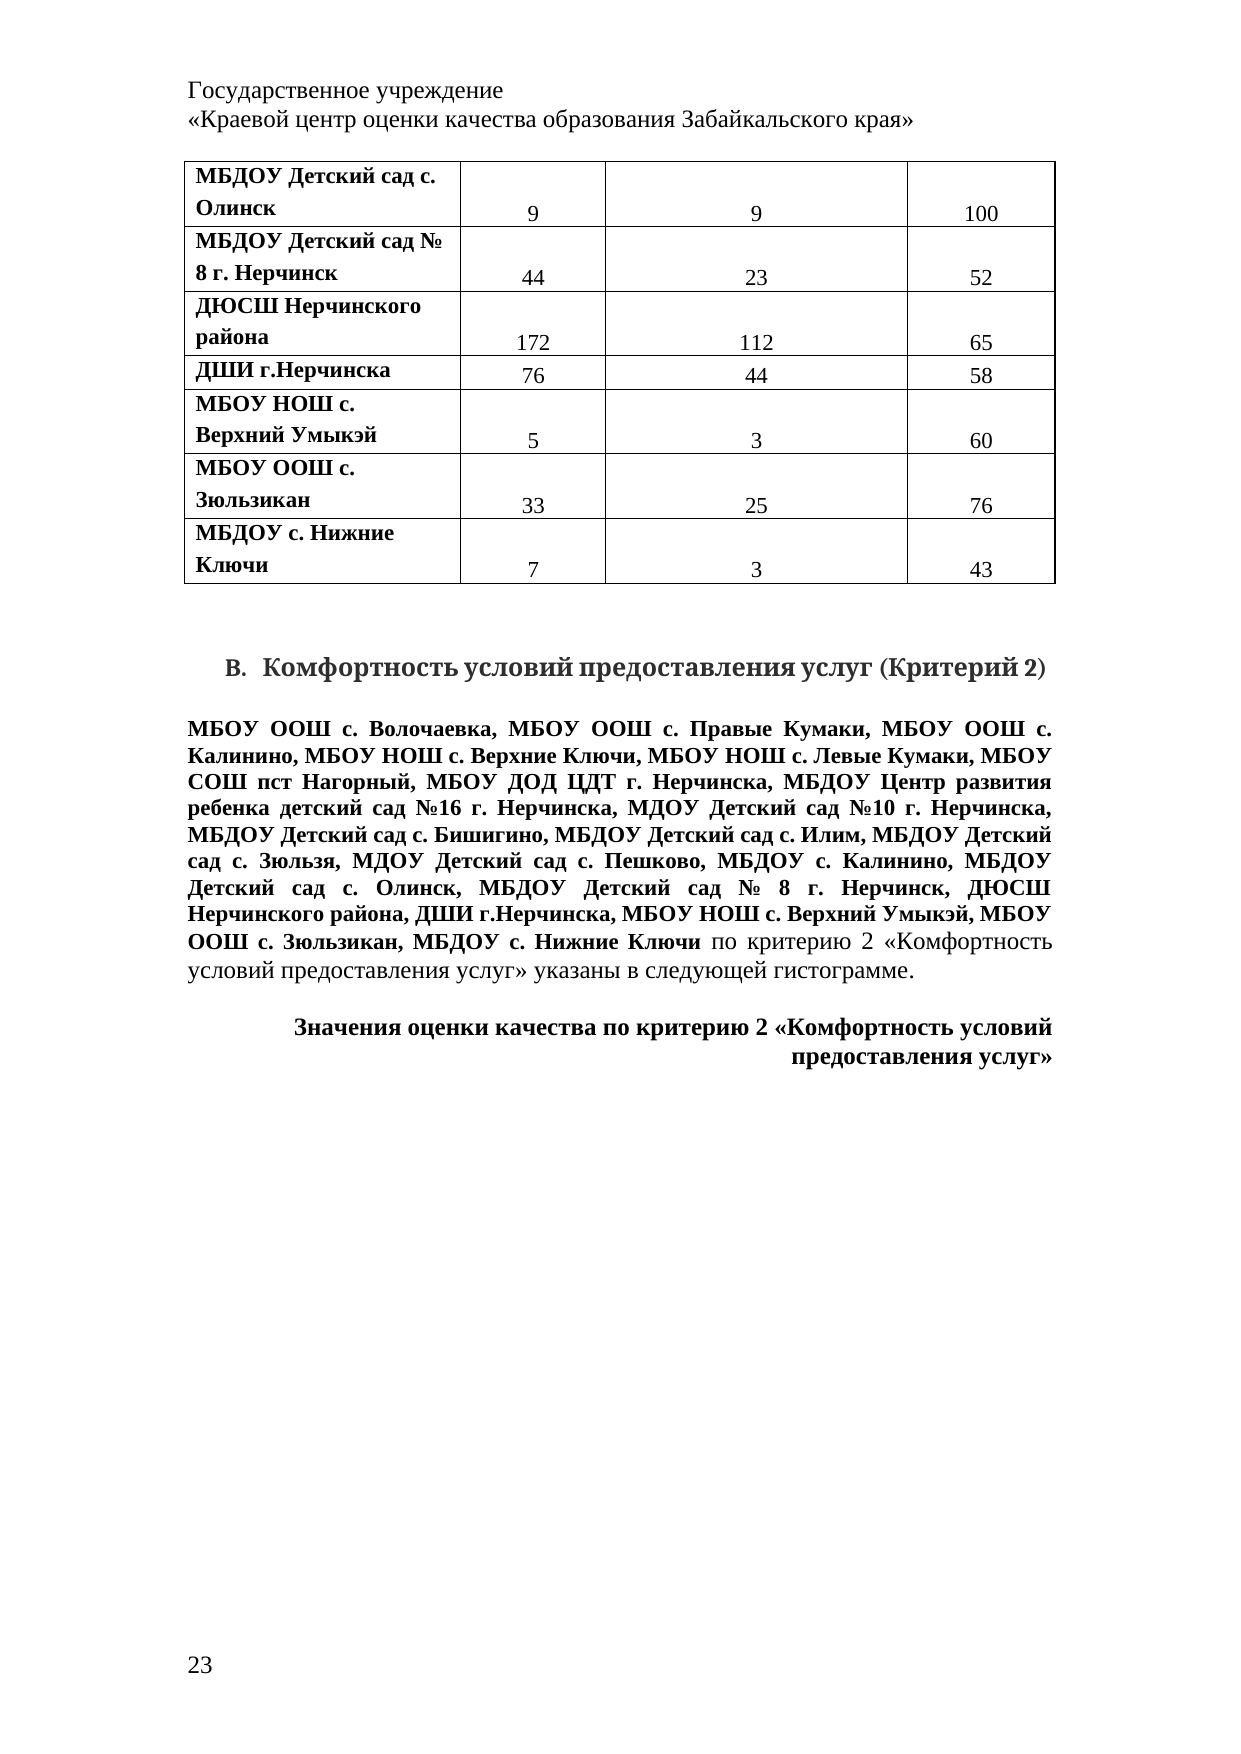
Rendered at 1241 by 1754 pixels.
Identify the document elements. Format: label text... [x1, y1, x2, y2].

table_cell 25 [606, 454, 907, 518]
subtitle Комфортность условий предоставления услуг (Критерий 2) [225, 654, 1053, 682]
table_cell 3 [606, 390, 907, 453]
table_cell 172 [461, 292, 605, 355]
table_cell 9 [461, 162, 605, 226]
table_cell 33 [461, 454, 605, 518]
table_cell 65 [908, 292, 1054, 355]
table_cell 100 [908, 162, 1054, 226]
table_cell МБОУ НОШ с. Верхний Умыкэй [185, 390, 460, 453]
table_cell 44 [606, 356, 907, 389]
table_cell 7 [461, 519, 605, 583]
table_cell 52 [908, 227, 1054, 291]
text МБОУ ООШ c. Волочаевка, МБОУ ООШ с. Правые Кумаки, МБОУ ООШ с. Калинино, МБОУ НОШ с. Верхние Ключи, МБОУ НОШ с. Левые Кумаки, МБОУ СОШ пст Нагорный, МБОУ ДОД ЦДТ г. Нерчинска, МБДОУ Центр развития ребенка детский сад №16 г. Нерчинска, МДОУ Детский сад №10 г. Нерчинска, МБДОУ Детский сад с. Бишигино, МБДОУ Детский сад с. Илим, МБДОУ Детский сад с. Зюльзя, МДОУ Детский сад с. Пешково, МБДОУ с. Калинино, МБДОУ Детский сад с. Олинск, МБДОУ Детский сад № 8 г. Нерчинск, ДЮСШ Нерчинского района, ДШИ г.Нерчинска, МБОУ НОШ с. Верхний Умыкэй, МБОУ ООШ с. Зюльзикан, МБДОУ с. Нижние Ключи по критерию 2 «Комфортность условий предоставления услуг» указаны в следующей гистограмме. [187, 715, 1053, 984]
table_cell ДШИ г.Нерчинска [185, 356, 460, 389]
table_cell 112 [606, 292, 907, 355]
table_cell ДЮСШ Нерчинского района [185, 292, 460, 355]
table_cell МБДОУ Детский сад № 8 г. Нерчинск [185, 227, 460, 291]
text Значения оценки качества по критерию 2 «Комфортность условий предоставления услуг» [187, 1012, 1053, 1070]
table_cell 76 [461, 356, 605, 389]
table_cell 9 [606, 162, 907, 226]
table_cell МБДОУ с. Нижние Ключи [185, 519, 460, 583]
table_cell МБОУ ООШ с. Зюльзикан [185, 454, 460, 518]
table_cell 60 [908, 390, 1054, 453]
table_cell МБДОУ Детский сад с. Олинск [185, 162, 460, 226]
table_cell 76 [908, 454, 1054, 518]
table_cell 3 [606, 519, 907, 583]
table_cell 23 [606, 227, 907, 291]
table_cell 5 [461, 390, 605, 453]
table_cell 44 [461, 227, 605, 291]
table_cell 43 [908, 519, 1054, 583]
table_cell 58 [908, 356, 1054, 389]
